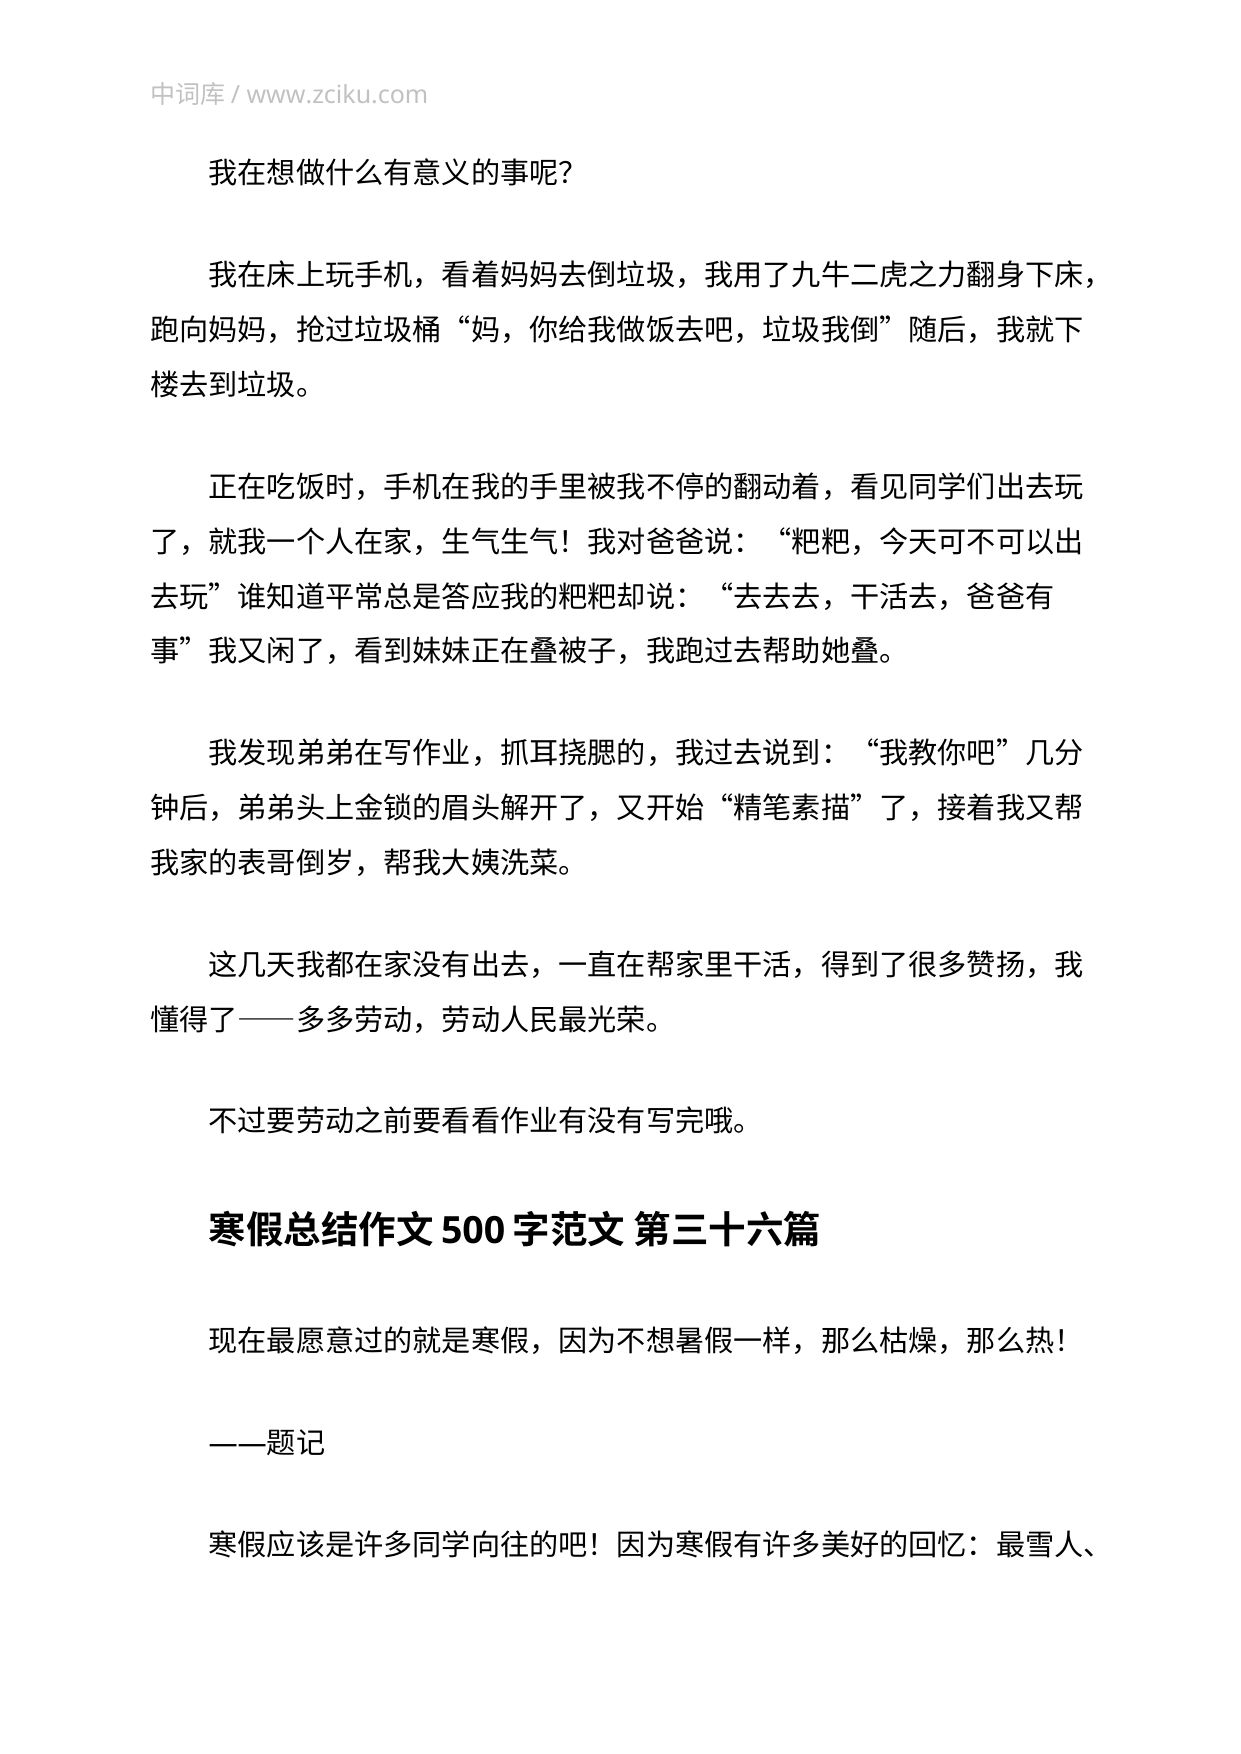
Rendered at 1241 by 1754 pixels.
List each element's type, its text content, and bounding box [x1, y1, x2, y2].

text 这几天我都在家没有出去，一直在帮家里干活，得到了很多赞扬，我懂得了——多多劳动，劳动人民最光荣。 [150, 941, 1090, 1038]
text ――题记 [150, 1419, 1090, 1462]
text 我在床上玩手机，看着妈妈去倒垃圾，我用了九牛二虎之力翻身下床，跑向妈妈，抢过垃圾桶“妈，你给我做饭去吧，垃圾我倒”随后，我就下楼去到垃圾。 [150, 252, 1090, 404]
text 我在想做什么有意义的事呢？ [150, 150, 1090, 192]
text 寒假总结作文500字范文 第三十六篇 [150, 1200, 1090, 1254]
text 不过要劳动之前要看看作业有没有写完哦。 [150, 1098, 1090, 1140]
text 正在吃饭时，手机在我的手里被我不停的翻动着，看见同学们出去玩了，就我一个人在家，生气生气！我对爸爸说：“粑粑，今天可不可以出去玩”谁知道平常总是答应我的粑粑却说：“去去去，干活去，爸爸有事”我又闲了，看到妹妹正在叠被子，我跑过去帮助她叠。 [150, 463, 1090, 670]
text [150, 1521, 1090, 1563]
text 现在最愿意过的就是寒假，因为不想暑假一样，那么枯燥，那么热！ [150, 1317, 1090, 1360]
text 我发现弟弟在写作业，抓耳挠腮的，我过去说到：“我教你吧”几分钟后，弟弟头上金锁的眉头解开了，又开始“精笔素描”了，接着我又帮我家的表哥倒岁，帮我大姨洗菜。 [150, 730, 1090, 882]
